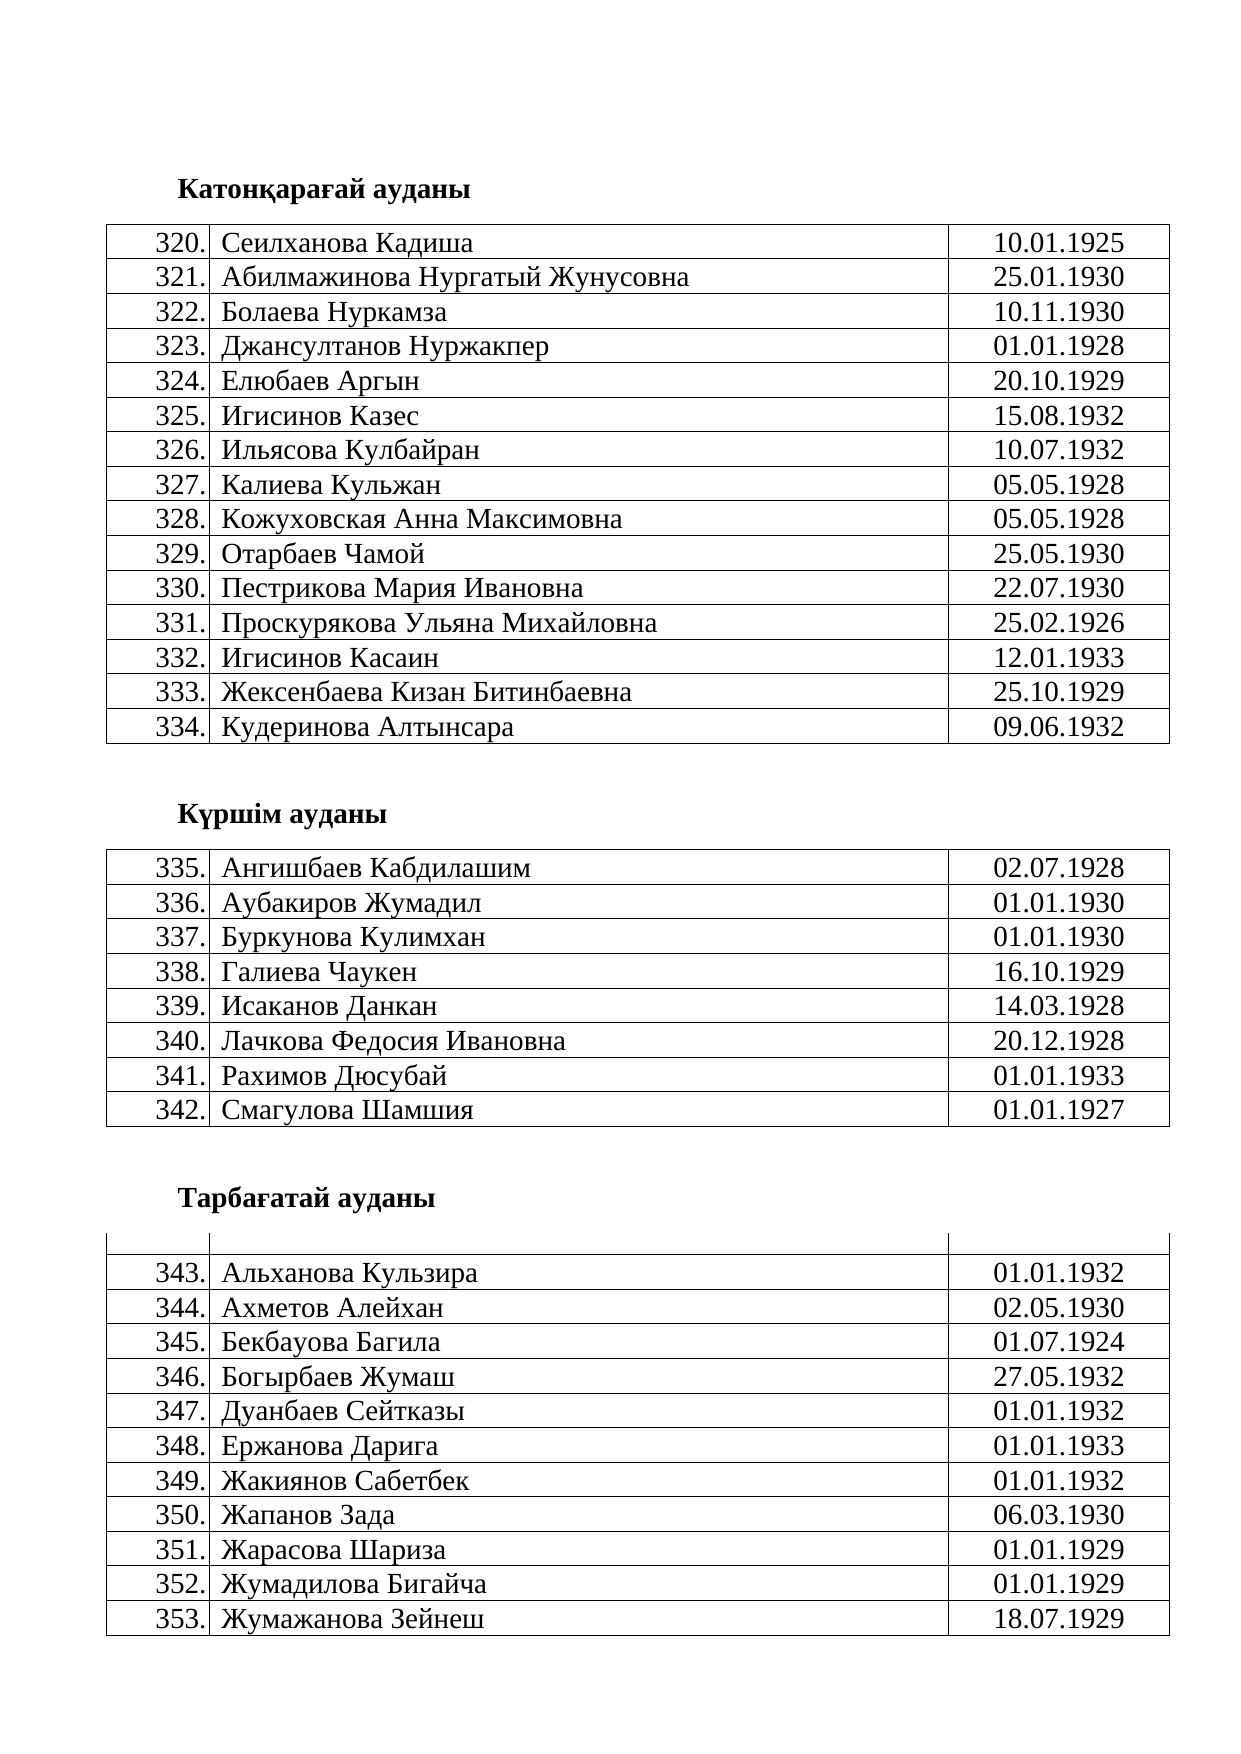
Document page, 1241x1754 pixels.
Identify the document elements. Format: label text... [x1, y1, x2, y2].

table_cell [107, 398, 209, 431]
table_cell Игисинов Казес [210, 398, 948, 431]
table_cell [107, 640, 209, 673]
table_cell 25.05.1930 [949, 536, 1169, 569]
table_cell [107, 1359, 209, 1392]
table_cell [107, 674, 209, 708]
table_cell 01.01.1930 [949, 885, 1169, 918]
table_cell [107, 329, 209, 362]
table_cell Калиева Кульжан [210, 467, 948, 500]
table_cell Джансултанов Нуржакпер [210, 329, 948, 362]
table_cell Жарасова Шариза [210, 1532, 948, 1565]
table_cell [107, 536, 209, 569]
table_cell 05.05.1928 [949, 501, 1169, 535]
table_cell [107, 605, 209, 639]
table_cell [107, 363, 209, 397]
table_cell [107, 294, 209, 327]
table_cell Исаканов Данкан [210, 989, 948, 1022]
table_cell [107, 1255, 209, 1289]
table_cell [107, 1428, 209, 1462]
table_cell 25.02.1926 [949, 605, 1169, 639]
table_header Ангишбаев Кабдилашим [210, 850, 948, 884]
table_cell Богырбаев Жумаш [210, 1359, 948, 1392]
table_cell 22.07.1930 [949, 571, 1169, 604]
table_cell Ержанова Дарига [210, 1428, 948, 1462]
table_cell [107, 919, 209, 953]
table_cell 20.12.1928 [949, 1023, 1169, 1057]
table_cell 05.05.1928 [949, 467, 1169, 500]
text Күршім ауданы [177, 796, 1152, 830]
table_cell 01.01.1927 [949, 1092, 1169, 1126]
table_cell 18.07.1929 [949, 1601, 1169, 1634]
table_header [107, 850, 209, 884]
table_cell 01.01.1932 [949, 1394, 1169, 1427]
table_cell Ильясова Кулбайран [210, 432, 948, 466]
table_cell [107, 1058, 209, 1091]
table_cell 12.01.1933 [949, 640, 1169, 673]
table_cell 02.05.1930 [949, 1290, 1169, 1323]
table_cell [107, 1566, 209, 1600]
table_cell Дуанбаев Сейтказы [210, 1394, 948, 1427]
table_cell Рахимов Дюсубай [210, 1058, 948, 1091]
table_cell Альханова Кульзира [210, 1255, 948, 1289]
table_header [107, 1233, 209, 1254]
table_cell 16.10.1929 [949, 954, 1169, 987]
table_cell 10.11.1930 [949, 294, 1169, 327]
table_cell Отарбаев Чамой [210, 536, 948, 569]
text Катонқарағай ауданы [177, 171, 1152, 204]
table_header 02.07.1928 [949, 850, 1169, 884]
table_cell 01.01.1929 [949, 1532, 1169, 1565]
table_cell 06.03.1930 [949, 1497, 1169, 1531]
table_cell 01.01.1929 [949, 1566, 1169, 1600]
table_cell Лачкова Федосия Ивановна [210, 1023, 948, 1057]
table_cell [107, 259, 209, 293]
table_cell [107, 709, 209, 742]
table_cell [107, 501, 209, 535]
table_cell Кудеринова Алтынсара [210, 709, 948, 742]
table_cell Ахметов Алейхан [210, 1290, 948, 1323]
table_cell [107, 432, 209, 466]
table_cell Абилмажинова Нургатый Жунусовна [210, 259, 948, 293]
table_cell 25.01.1930 [949, 259, 1169, 293]
table_cell 01.01.1933 [949, 1428, 1169, 1462]
table_cell Жакиянов Сабетбек [210, 1463, 948, 1496]
table_header [107, 225, 209, 258]
table_cell 25.10.1929 [949, 674, 1169, 708]
table_cell Жумажанова Зейнеш [210, 1601, 948, 1634]
table_cell [107, 885, 209, 918]
table_cell [107, 1092, 209, 1126]
table_cell 01.07.1924 [949, 1324, 1169, 1358]
table_cell [107, 1601, 209, 1634]
table_cell 01.01.1933 [949, 1058, 1169, 1091]
table_cell Пестрикова Мария Ивановна [210, 571, 948, 604]
text Тарбағатай ауданы [177, 1180, 1152, 1213]
table_cell Игисинов Касаин [210, 640, 948, 673]
table_cell Кожуховская Анна Максимовна [210, 501, 948, 535]
table_cell Смагулова Шамшия [210, 1092, 948, 1126]
table_cell [107, 1463, 209, 1496]
table_cell 01.01.1932 [949, 1255, 1169, 1289]
table_cell [107, 1023, 209, 1057]
table_cell [107, 989, 209, 1022]
table_cell Аубакиров Жумадил [210, 885, 948, 918]
table_cell 09.06.1932 [949, 709, 1169, 742]
table_cell 01.01.1932 [949, 1463, 1169, 1496]
table_cell Жумадилова Бигайча [210, 1566, 948, 1600]
table_cell 14.03.1928 [949, 989, 1169, 1022]
table_cell Елюбаев Аргын [210, 363, 948, 397]
table_cell 20.10.1929 [949, 363, 1169, 397]
table_cell 27.05.1932 [949, 1359, 1169, 1392]
table_cell Галиева Чаукен [210, 954, 948, 987]
table_cell Проскурякова Ульяна Михайловна [210, 605, 948, 639]
table_cell Болаева Нуркамза [210, 294, 948, 327]
table_cell [107, 1394, 209, 1427]
table_cell Буркунова Кулимхан [210, 919, 948, 953]
table_cell 15.08.1932 [949, 398, 1169, 431]
table_cell 01.01.1928 [949, 329, 1169, 362]
table_cell 01.01.1930 [949, 919, 1169, 953]
table_header [949, 1233, 1169, 1254]
table_cell Бекбауова Багила [210, 1324, 948, 1358]
table_cell [107, 1532, 209, 1565]
table_cell 10.07.1932 [949, 432, 1169, 466]
table_cell [107, 954, 209, 987]
table_cell Жексенбаева Кизан Битинбаевна [210, 674, 948, 708]
table_header 10.01.1925 [949, 225, 1169, 258]
table_cell [107, 1290, 209, 1323]
table_header [210, 1233, 948, 1254]
table_cell [107, 571, 209, 604]
table_header Сеилханова Кадиша [210, 225, 948, 258]
table_cell [107, 1497, 209, 1531]
table_cell Жапанов Зада [210, 1497, 948, 1531]
table_cell [107, 467, 209, 500]
table_cell [107, 1324, 209, 1358]
